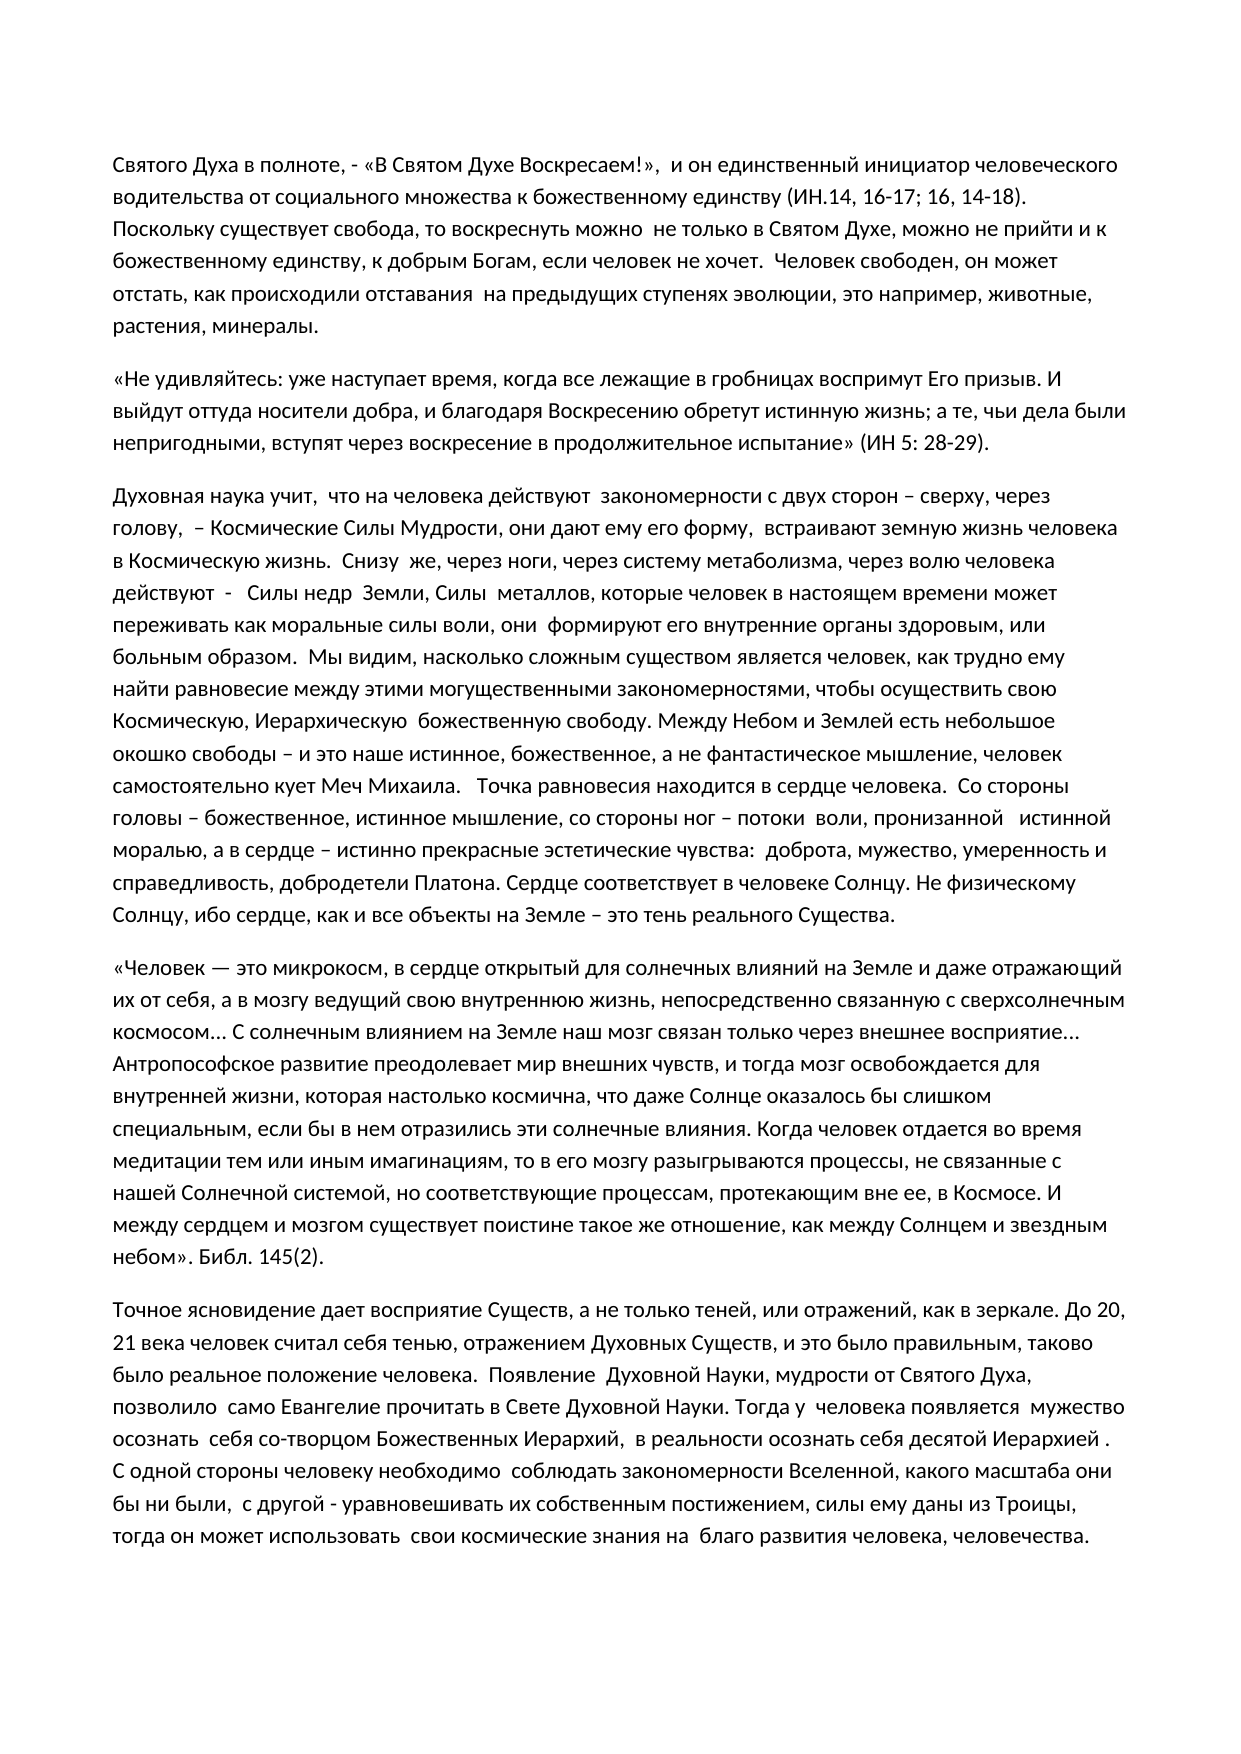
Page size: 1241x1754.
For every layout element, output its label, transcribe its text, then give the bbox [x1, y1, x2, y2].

text «Человек — это микрокосм, в сердце открытый для солнечных влияний на Земле и даже отражающий их от себя, а в мозгу ведущий свою внутреннюю жизнь, непосредственно связанную с сверхсолнечным космосом... С солнечным влиянием на Земле наш мозг связан только через внешнее восприятие... Антропософское развитие преодолевает мир внешних чувств, и тогда мозг освобождается для внутренней жизни, которая настолько космична, что даже Солнце оказалось бы слишком специальным, если бы в нем отразились эти солнечные влияния. Когда человек отдается во время медитации тем или иным имагинациям, то в его мозгу разыгрываются процессы, не связанные с нашей Солнечной системой, но соответствующие процессам, протекающим вне ее, в Космосе. И между сердцем и мозгом существует поистине такое же отношение, как между Солнцем и звездным небом». Библ. 145(2). [112, 953, 1128, 1271]
text «Не удивляйтесь: уже наступает время, когда все лежащие в гробницах воспримут Его призыв. И выйдут оттуда носители добра, и благодаря Воскресению обретут истинную жизнь; а те, чьи дела были непригодными, вступят через воскресение в продолжительное испытание» (ИН 5: 28-29). [112, 364, 1128, 456]
text Духовная наука учит, что на человека действуют закономерности с двух сторон – сверху, через голову, – Космические Силы Мудрости, они дают ему его форму, встраивают земную жизнь человека в Космическую жизнь. Снизу же, через ноги, через систему метаболизма, через волю человека действуют - Силы недр Земли, Силы металлов, которые человек в настоящем времени может переживать как моральные силы воли, они формируют его внутренние органы здоровым, или больным образом. Мы видим, насколько сложным существом является человек, как трудно ему найти равновесие между этими могущественными закономерностями, чтобы осуществить свою Космическую, Иерархическую божественную свободу. Между Небом и Землей есть небольшое окошко свободы – и это наше истинное, божественное, а не фантастическое мышление, человек самостоятельно кует Меч Михаила. Точка равновесия находится в сердце человека. Со стороны головы – божественное, истинное мышление, со стороны ног – потоки воли, пронизанной истинной моралью, а в сердце – истинно прекрасные эстетические чувства: доброта, мужество, умеренность и справедливость, добродетели Платона. Сердце соответствует в человеке Солнцу. Не физическому Солнцу, ибо сердце, как и все объекты на Земле – это тень реального Существа. [112, 481, 1128, 928]
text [112, 150, 1128, 339]
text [112, 1296, 1128, 1549]
